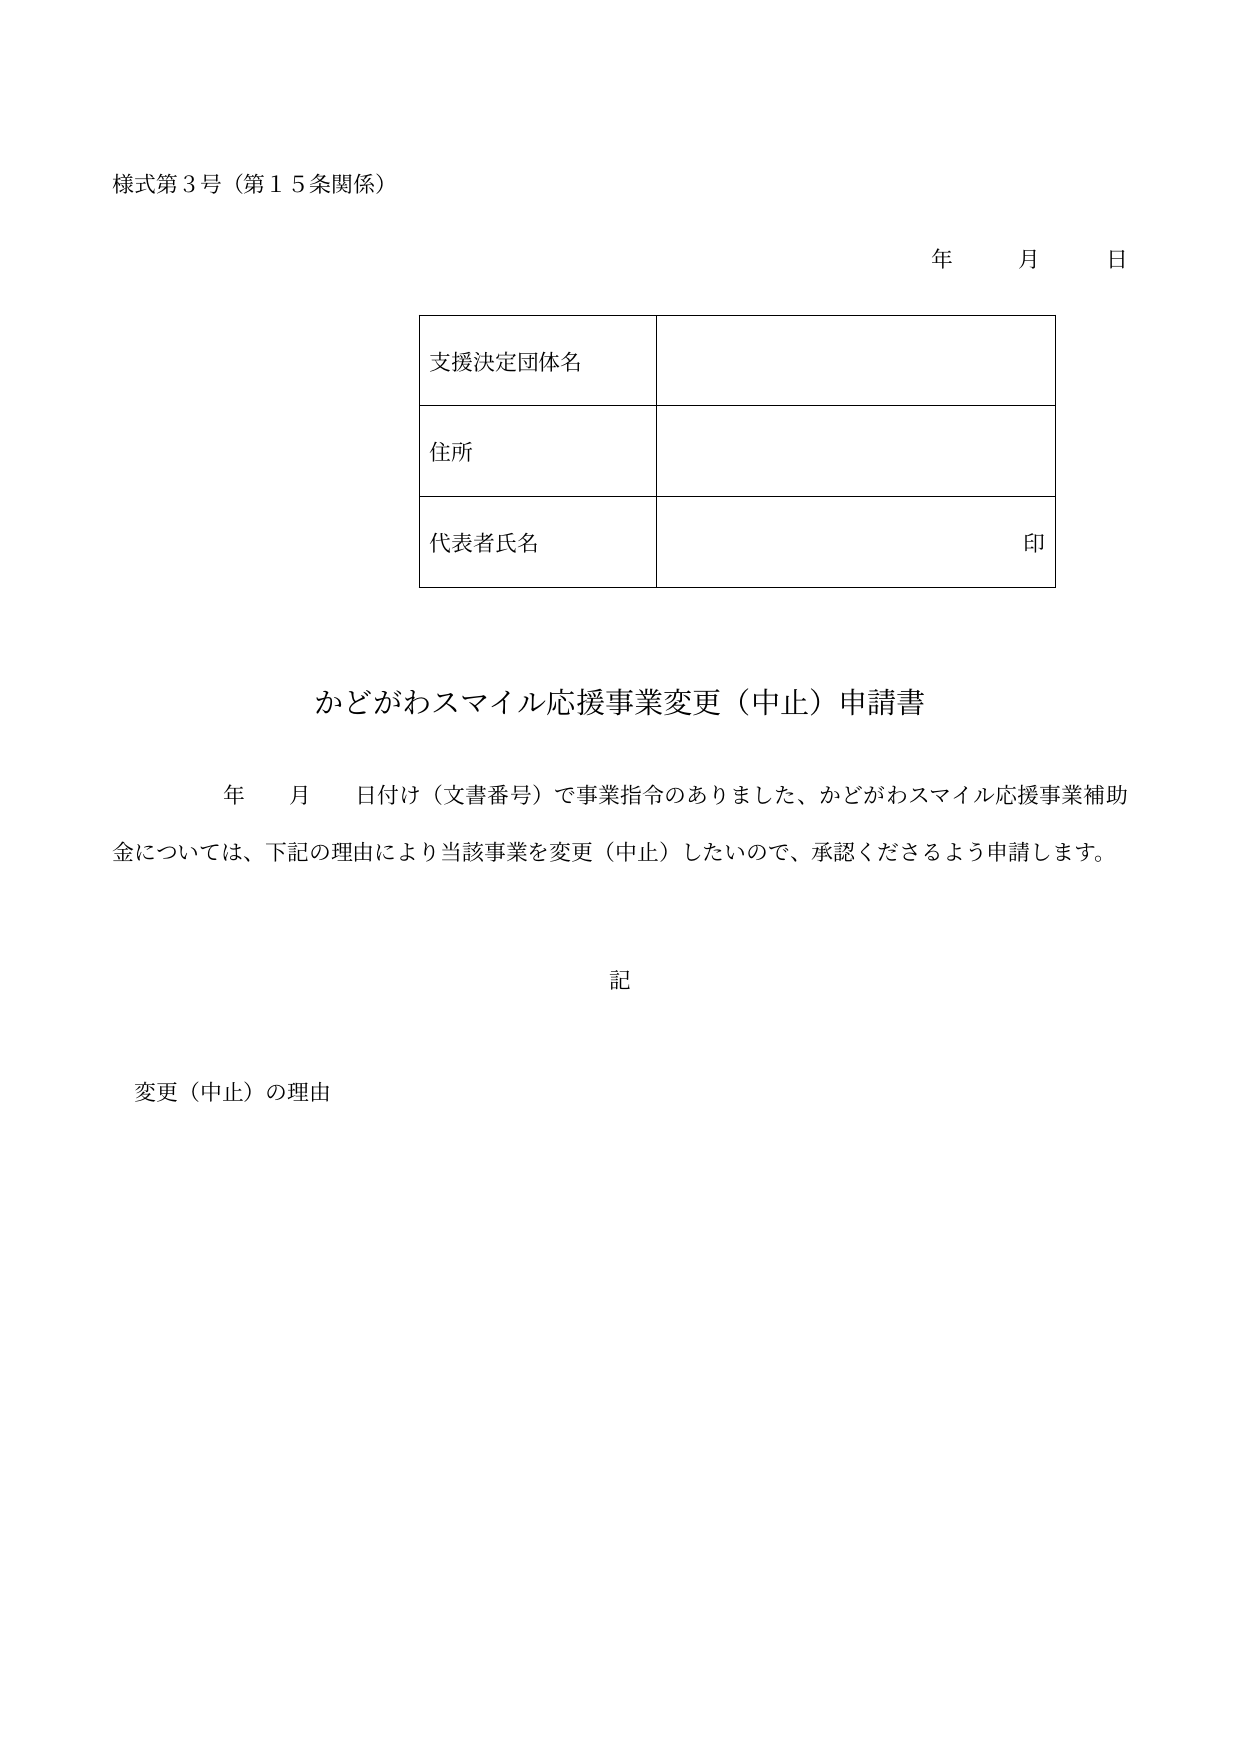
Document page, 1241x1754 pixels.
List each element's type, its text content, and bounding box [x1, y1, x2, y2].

text 年 月 日 [112, 239, 1128, 277]
table_header [657, 316, 1055, 405]
text 年 月 日付け（文書番号）で事業指令のありました、かどがわスマイル応援事業補助金については、下記の理由により当該事業を変更（中止）したいので、承認くださるよう申請します。 [112, 776, 1128, 869]
table_header 支援決定団体名 [420, 316, 656, 405]
text 様式第３号（第１５条関係） [112, 164, 1128, 202]
table_cell 印 [657, 497, 1055, 587]
table_cell [657, 406, 1055, 496]
text 記 [112, 960, 1128, 997]
text かどがわスマイル応援事業変更（中止）申請書 [112, 663, 1128, 738]
table_cell 住所 [420, 406, 656, 496]
table_cell 代表者氏名 [420, 497, 656, 587]
text 変更（中止）の理由 [112, 1072, 1128, 1110]
